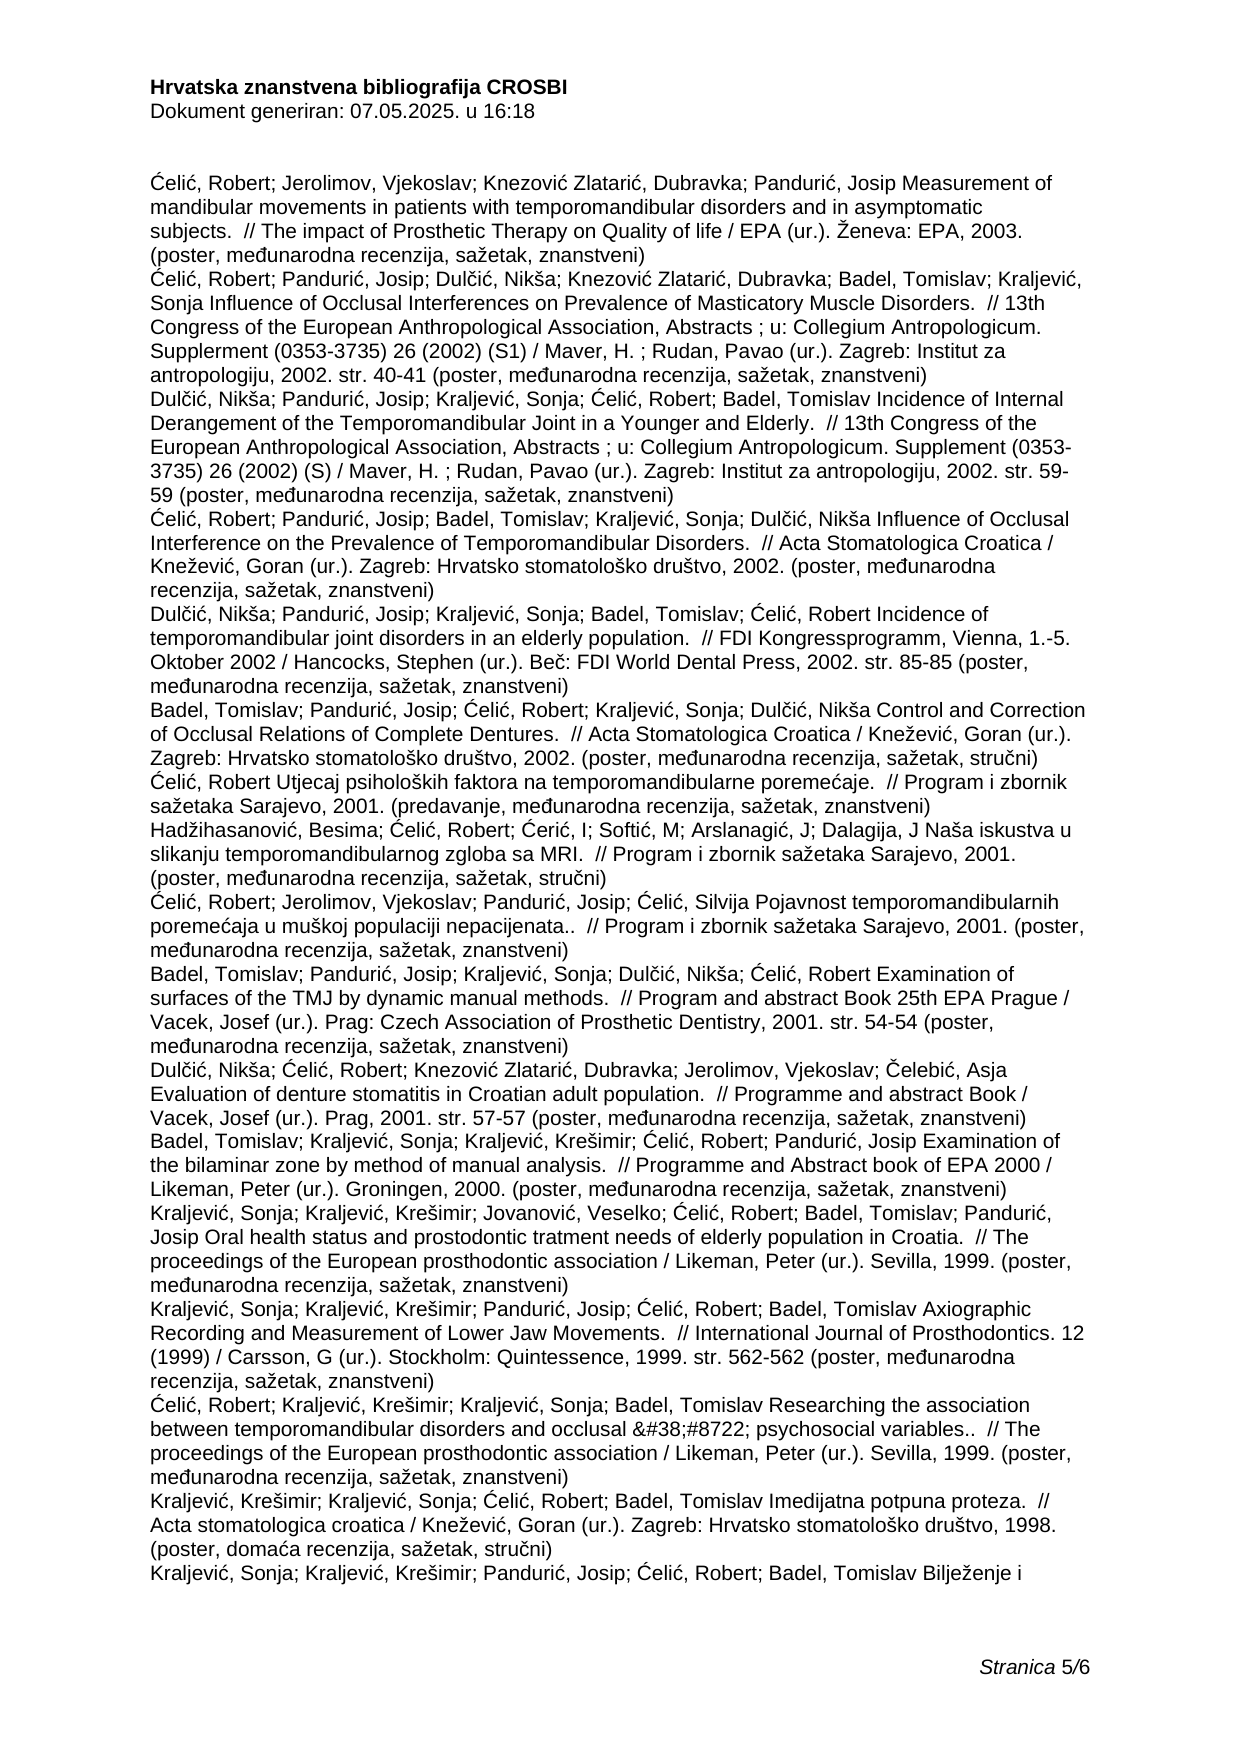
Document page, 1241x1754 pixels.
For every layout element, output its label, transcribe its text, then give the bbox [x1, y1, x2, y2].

text Dulčić, Nikša; Ćelić, Robert; Knezović Zlatarić, Dubravka; Jerolimov, Vjekoslav; Čelebić, Asja [150, 1057, 1090, 1129]
text Dulčić, Nikša; Pandurić, Josip; Kraljević, Sonja; Ćelić, Robert; Badel, Tomislav [150, 387, 1090, 506]
text Ćelić, Robert [150, 770, 1090, 818]
text Badel, Tomislav; Pandurić, Josip; Ćelić, Robert; Kraljević, Sonja; Dulčić, Nikša [150, 698, 1090, 770]
text Hadžihasanović, Besima; Ćelić, Robert; Ćerić, I; Softić, M; Arslanagić, J; Dalagija, J [150, 818, 1090, 890]
text Kraljević, Krešimir; Kraljević, Sonja; Ćelić, Robert; Badel, Tomislav [150, 1489, 1090, 1561]
text Ćelić, Robert; Jerolimov, Vjekoslav; Knezović Zlatarić, Dubravka; Pandurić, Josip [150, 171, 1090, 267]
text Ćelić, Robert; Pandurić, Josip; Dulčić, Nikša; Knezović Zlatarić, Dubravka; Badel, Tomislav; Kraljević, Sonja [150, 267, 1090, 387]
text Kraljević, Sonja; Kraljević, Krešimir; Jovanović, Veselko; Ćelić, Robert; Badel, Tomislav; Pandurić, Josip [150, 1201, 1090, 1297]
text Ćelić, Robert; Pandurić, Josip; Badel, Tomislav; Kraljević, Sonja; Dulčić, Nikša [150, 506, 1090, 602]
text Kraljević, Sonja; Kraljević, Krešimir; Pandurić, Josip; Ćelić, Robert; Badel, Tomislav [150, 1297, 1090, 1393]
text Badel, Tomislav; Pandurić, Josip; Kraljević, Sonja; Dulčić, Nikša; Ćelić, Robert [150, 962, 1090, 1057]
text Dulčić, Nikša; Pandurić, Josip; Kraljević, Sonja; Badel, Tomislav; Ćelić, Robert [150, 602, 1090, 698]
text Ćelić, Robert; Kraljević, Krešimir; Kraljević, Sonja; Badel, Tomislav [150, 1393, 1090, 1489]
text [150, 1561, 1090, 1584]
text Badel, Tomislav; Kraljević, Sonja; Kraljević, Krešimir; Ćelić, Robert; Pandurić, Josip [150, 1129, 1090, 1201]
text Ćelić, Robert; Jerolimov, Vjekoslav; Pandurić, Josip; Ćelić, Silvija [150, 890, 1090, 962]
